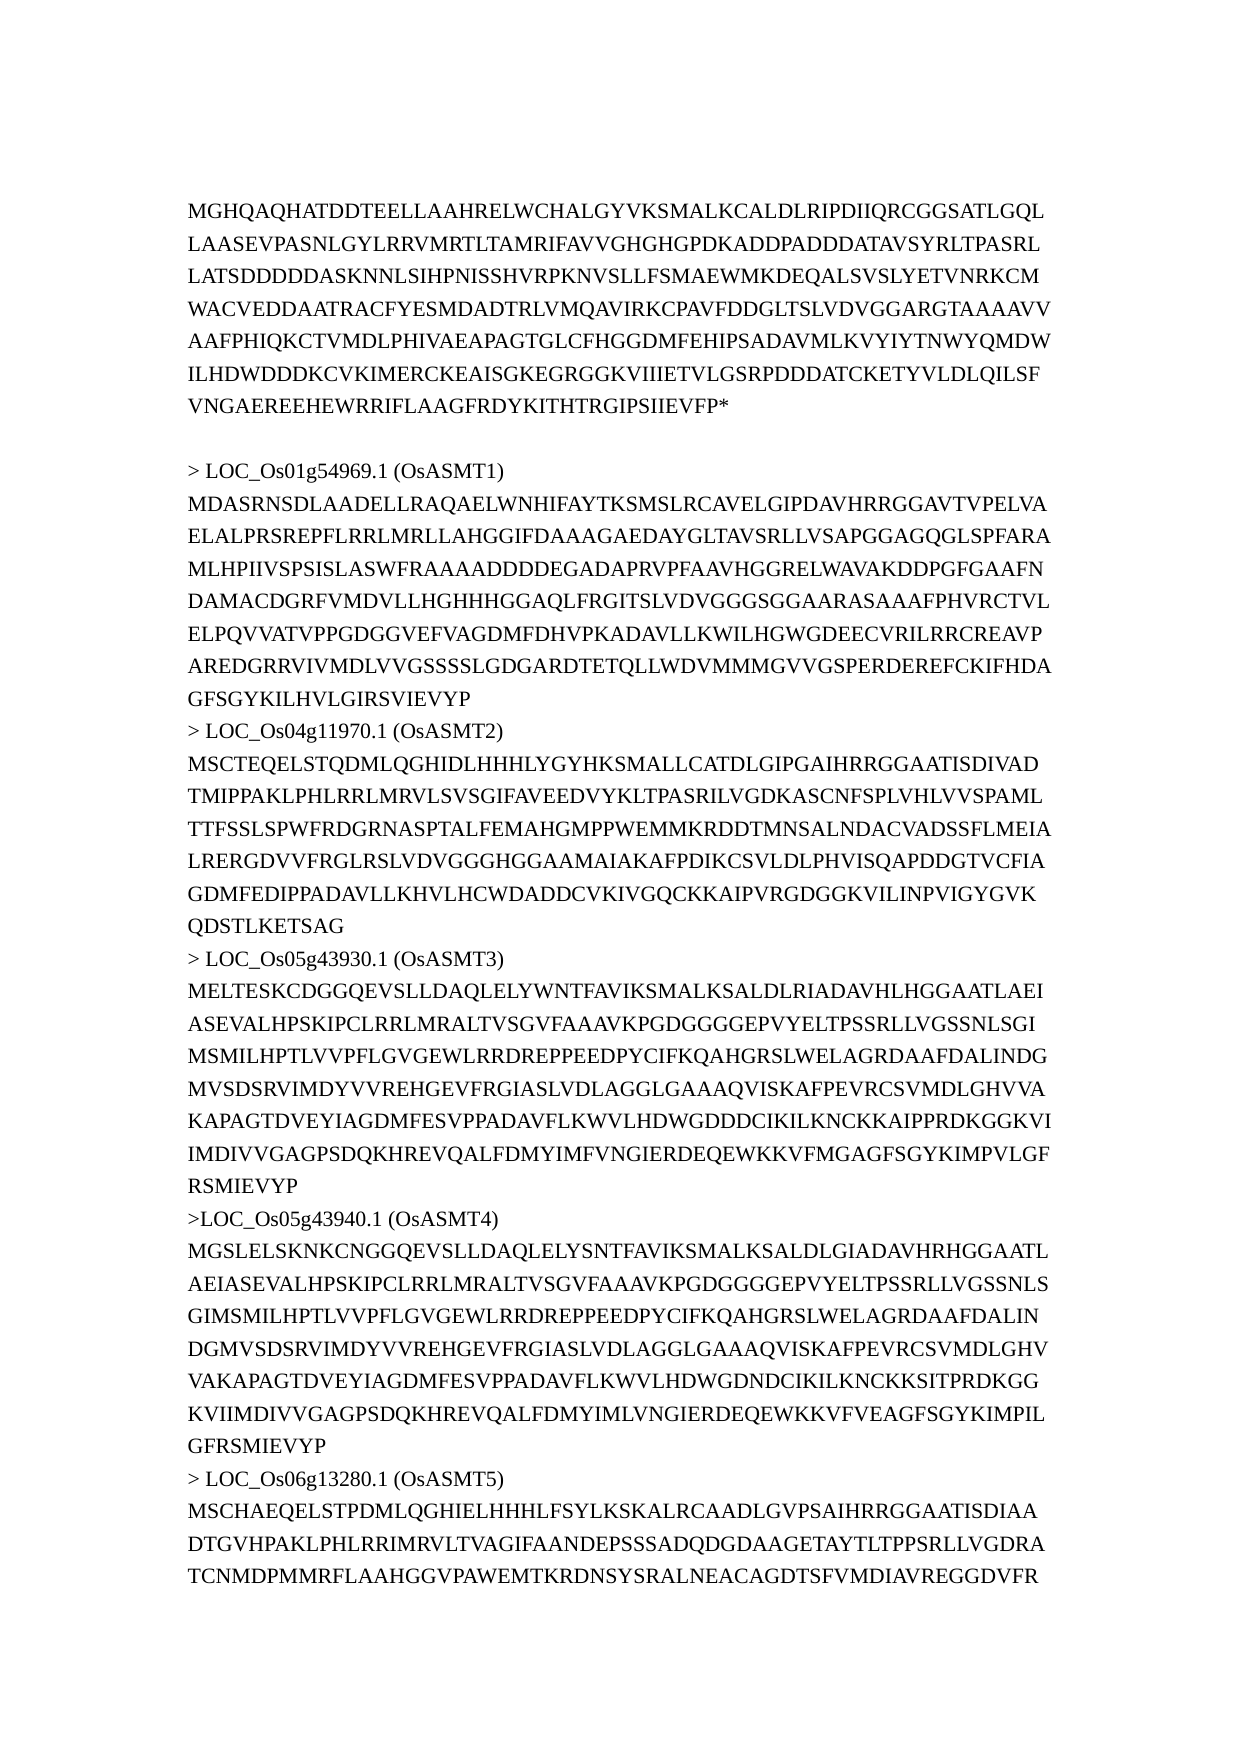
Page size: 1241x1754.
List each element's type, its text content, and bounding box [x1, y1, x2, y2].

text > LOC_Os05g43930.1 (OsASMT3) [187, 942, 1053, 974]
text MSCTEQELSTQDMLQGHIDLHHHLYGYHKSMALLCATDLGIPGAIHRRGGAATISDIVADTMIPPAKLPHLRRLMRVLSVSGIFAVEEDVYKLTPASRILVGDKASCNFSPLVHLVVSPAMLTTFSSLSPWFRDGRNASPTALFEMAHGMPPWEMMKRDDTMNSALNDACVADSSFLMEIALRERGDVVFRGLRSLVDVGGGHGGAAMAIAKAFPDIKCSVLDLPHVISQAPDDGTVCFIAGDMFEDIPPADAVLLKHVLHCWDADDCVKIVGQCKKAIPVRGDGGKVILINPVIGYGVKQDSTLKETSAG [187, 747, 1053, 942]
text > LOC_Os01g54969.1 (OsASMT1) [187, 454, 1053, 487]
text > LOC_Os04g11970.1 (OsASMT2) [187, 714, 1053, 747]
text >LOC_Os05g43940.1 (OsASMT4) [187, 1202, 1053, 1234]
text MGSLELSKNKCNGGQEVSLLDAQLELYSNTFAVIKSMALKSALDLGIADAVHRHGGAATLAEIASEVALHPSKIPCLRRLMRALTVSGVFAAAVKPGDGGGGEPVYELTPSSRLLVGSSNLSGIMSMILHPTLVVPFLGVGEWLRRDREPPEEDPYCIFKQAHGRSLWELAGRDAAFDALINDGMVSDSRVIMDYVVREHGEVFRGIASLVDLAGGLGAAAQVISKAFPEVRCSVMDLGHVVAKAPAGTDVEYIAGDMFESVPPADAVFLKWVLHDWGDNDCIKILKNCKKSITPRDKGGKVIIMDIVVGAGPSDQKHREVQALFDMYIMLVNGIERDEQEWKKVFVEAGFSGYKIMPILGFRSMIEVYP [187, 1234, 1053, 1462]
text MELTESKCDGGQEVSLLDAQLELYWNTFAVIKSMALKSALDLRIADAVHLHGGAATLAEIASEVALHPSKIPCLRRLMRALTVSGVFAAAVKPGDGGGGEPVYELTPSSRLLVGSSNLSGIMSMILHPTLVVPFLGVGEWLRRDREPPEEDPYCIFKQAHGRSLWELAGRDAAFDALINDGMVSDSRVIMDYVVREHGEVFRGIASLVDLAGGLGAAAQVISKAFPEVRCSVMDLGHVVAKAPAGTDVEYIAGDMFESVPPADAVFLKWVLHDWGDDDCIKILKNCKKAIPPRDKGGKVIIMDIVVGAGPSDQKHREVQALFDMYIMFVNGIERDEQEWKKVFMGAGFSGYKIMPVLGFRSMIEVYP [187, 974, 1053, 1202]
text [187, 1494, 1053, 1592]
text > LOC_Os06g13280.1 (OsASMT5) [187, 1462, 1053, 1494]
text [187, 162, 1053, 422]
text MDASRNSDLAADELLRAQAELWNHIFAYTKSMSLRCAVELGIPDAVHRRGGAVTVPELVAELALPRSREPFLRRLMRLLAHGGIFDAAAGAEDAYGLTAVSRLLVSAPGGAGQGLSPFARAMLHPIIVSPSISLASWFRAAAADDDDEGADAPRVPFAAVHGGRELWAVAKDDPGFGAAFNDAMACDGRFVMDVLLHGHHHGGAQLFRGITSLVDVGGGSGGAARASAAAFPHVRCTVLELPQVVATVPPGDGGVEFVAGDMFDHVPKADAVLLKWILHGWGDEECVRILRRCREAVPAREDGRRVIVMDLVVGSSSSLGDGARDTETQLLWDVMMMGVVGSPERDEREFCKIFHDAGFSGYKILHVLGIRSVIEVYP [187, 487, 1053, 714]
